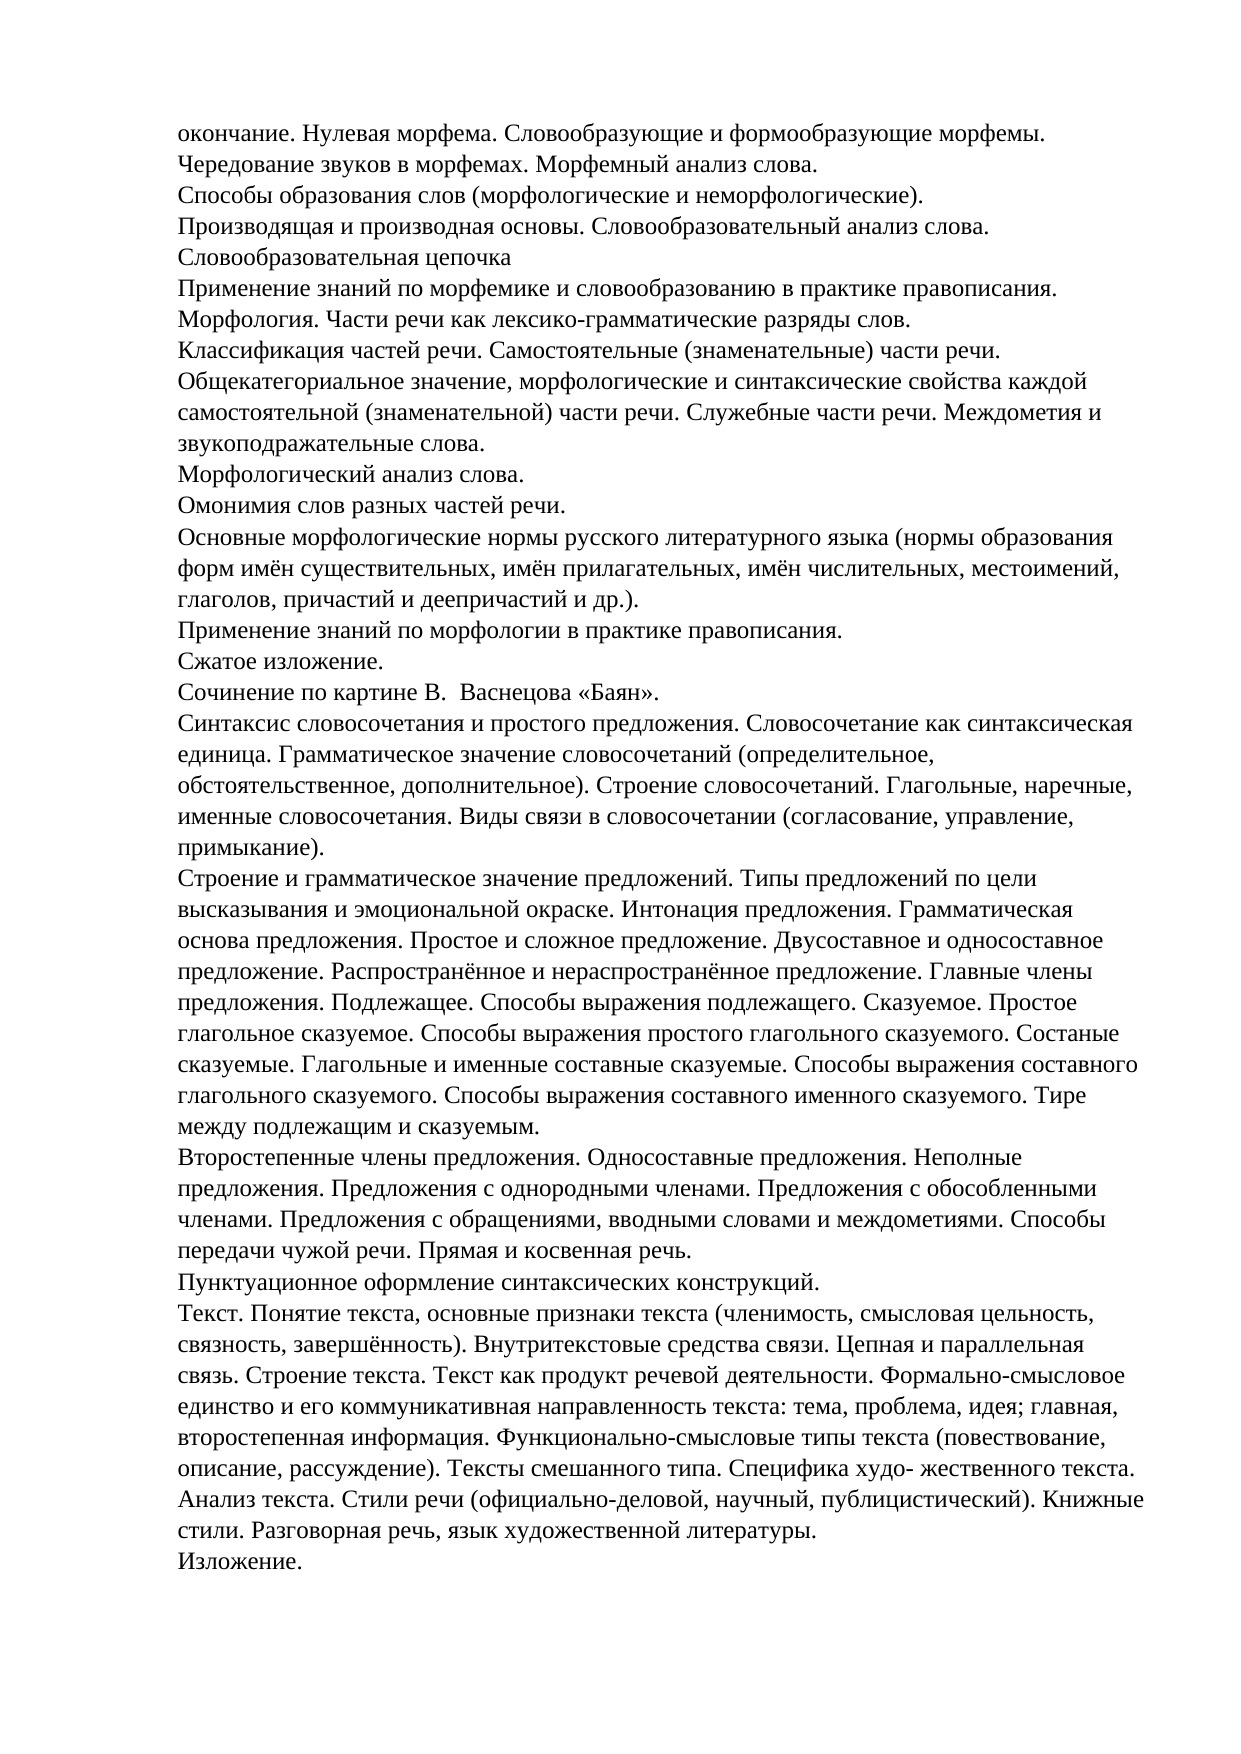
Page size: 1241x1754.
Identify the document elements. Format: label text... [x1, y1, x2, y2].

text Морфологический анализ слова. [177, 459, 1152, 488]
text Способы образования слов (морфологические и неморфологические). [177, 180, 1152, 209]
text Пунктуационное оформление синтаксических конструкций. [177, 1267, 1152, 1295]
text Омонимия слов разных частей речи. [177, 491, 1152, 519]
text Сжатое изложение. [177, 646, 1152, 674]
text Текст. Понятие текста, основные признаки текста (членимость, смысловая цельность, связность, завершённость). Внутритекстовые средства связи. Цепная и параллельная связь. Строение текста. Текст как продукт речевой деятельности. Формально-смысловое единство и его коммуникативная направленность текста: тема, проблема, идея; главная, второстепенная информация. Функционально-смысловые типы текста (повествование, описание, рассуждение). Тексты смешанного типа. Специфика худо- жественного текста. Анализ текста. Стили речи (официально-деловой, научный, публицистический). Книжные стили. Разговорная речь, язык художественной литературы. [177, 1298, 1152, 1544]
text Применение знаний по морфологии в практике правописания. [177, 615, 1152, 643]
text Морфология. Части речи как лексико-грамматические разряды слов. [177, 304, 1152, 333]
text Сочинение по картине В. Васнецова «Баян». [177, 677, 1152, 706]
text Синтаксис словосочетания и простого предложения. Словосочетание как синтаксическая единица. Грамматическое значение словосочетаний (определительное, обстоятельственное, дополнительное). Строение словосочетаний. Глагольные, наречные, именные словосочетания. Виды связи в словосочетании (согласование, управление, примыкание). [177, 708, 1152, 861]
text Изложение. [177, 1546, 1152, 1575]
text Производящая и производная основы. Словообразовательный анализ слова. Словообразовательная цепочка [177, 211, 1152, 271]
text Строение и грамматическое значение предложений. Типы предложений по цели высказывания и эмоциональной окраске. Интонация предложения. Грамматическая основа предложения. Простое и сложное предложение. Двусоставное и односоставное предложение. Распространённое и нераспространённое предложение. Главные члены предложения. Подлежащее. Способы выражения подлежащего. Сказуемое. Простое глагольное сказуемое. Способы выражения простого глагольного сказуемого. Состаные сказуемые. Глагольные и именные составные сказуемые. Способы выражения составного глагольного сказуемого. Способы выражения составного именного сказуемого. Тире между подлежащим и сказуемым. [177, 863, 1152, 1140]
text Второстепенные члены предложения. Односоставные предложения. Неполные предложения. Предложения с однородными членами. Предложения с обособленными членами. Предложения с обращениями, вводными словами и междометиями. Способы передачи чужой речи. Прямая и косвенная речь. [177, 1142, 1152, 1264]
text Применение знаний по морфемике и словообразованию в практике правописания. [177, 273, 1152, 302]
text Классификация частей речи. Самостоятельные (знаменательные) части речи. Общекатегориальное значение, морфологические и синтаксические свойства каждой самостоятельной (знаменательной) части речи. Служебные части речи. Междометия и звукоподражательные слова. [177, 335, 1152, 457]
text Основные морфологические нормы русского литературного языка (нормы образования форм имён существительных, имён прилагательных, имён числительных, местоимений, глаголов, причастий и деепричастий и др.). [177, 522, 1152, 612]
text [177, 118, 1152, 178]
